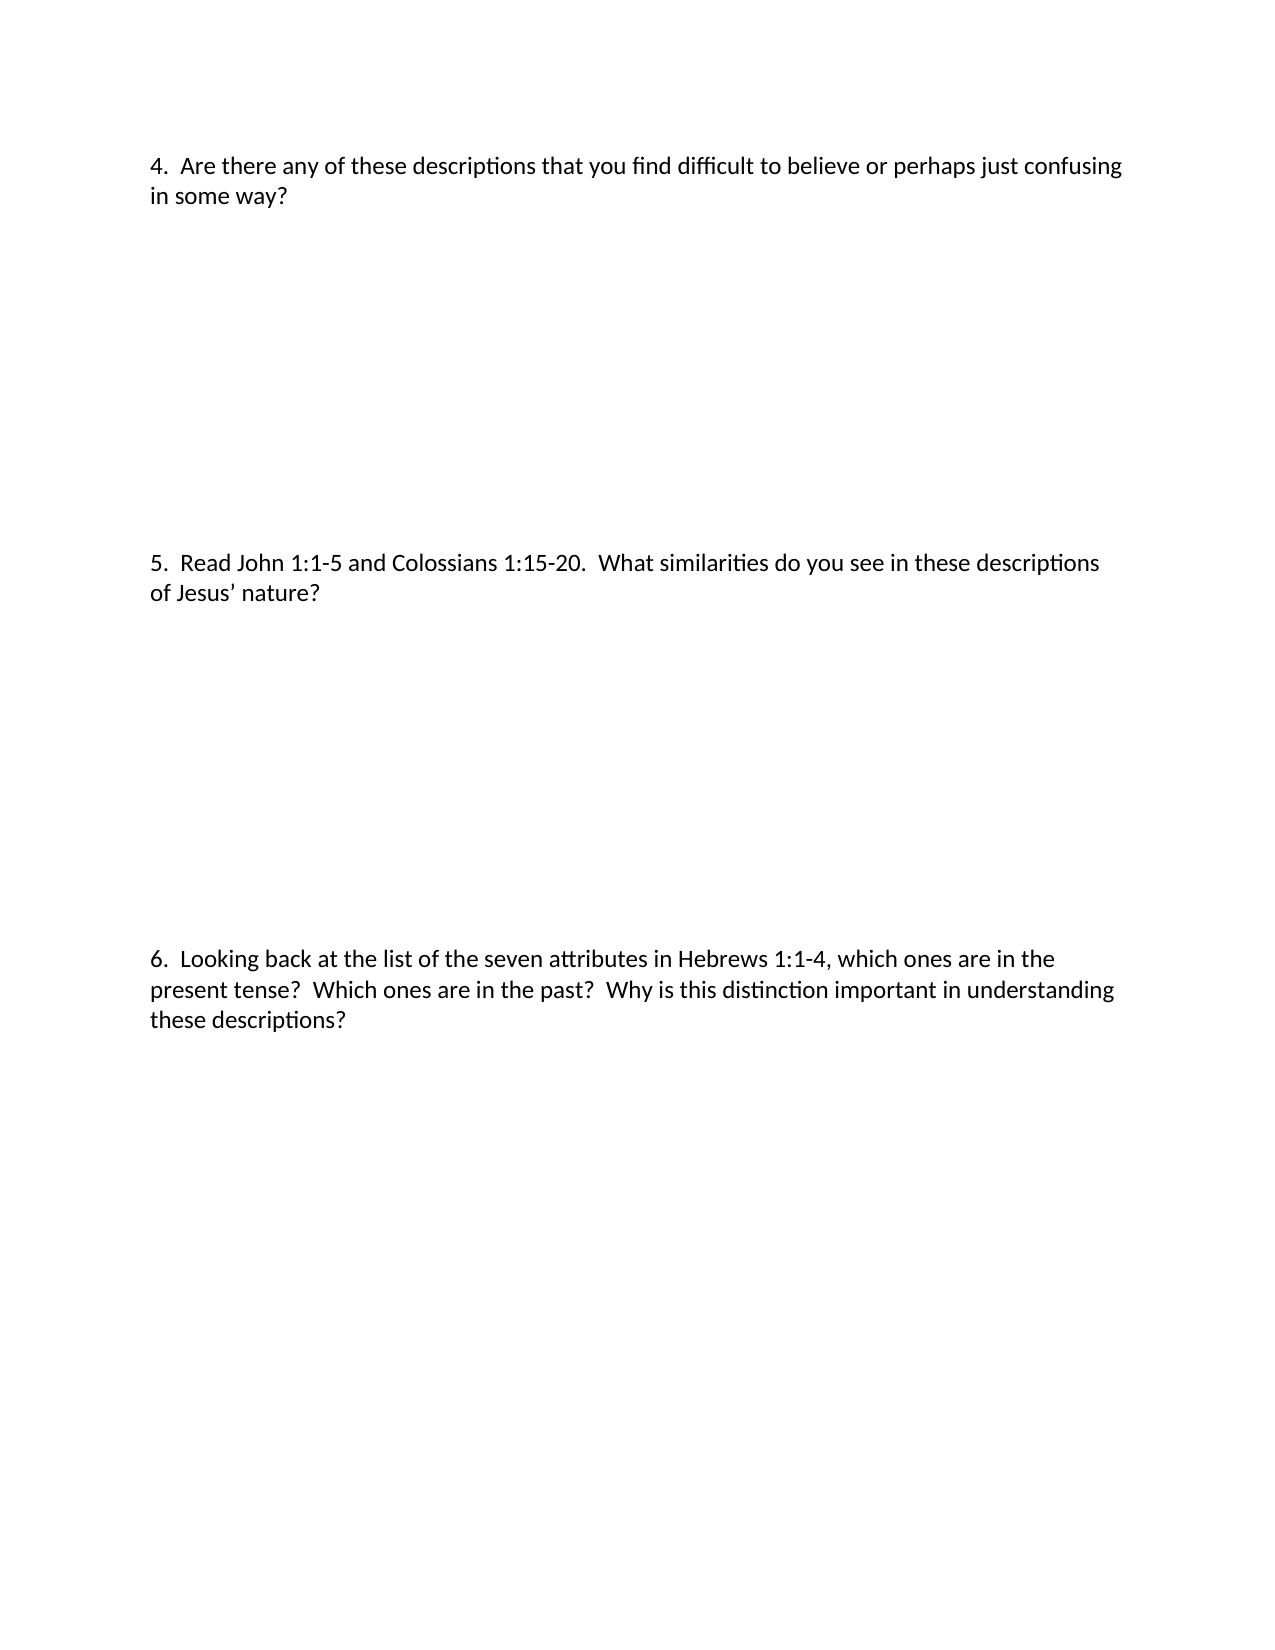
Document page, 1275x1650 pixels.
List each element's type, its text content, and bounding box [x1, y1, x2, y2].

text 6. Looking back at the list of the seven attributes in Hebrews 1:1-4, which ones are in the present tense? Which ones are in the past? Why is this distinction important in understanding these descriptions? [150, 943, 1125, 1035]
text 5. Read John 1:1-5 and Colossians 1:15-20. What similarities do you see in these descriptions of Jesus’ nature? [150, 547, 1125, 608]
text 4. Are there any of these descriptions that you find difficult to believe or perhaps just confusing in some way? [150, 150, 1125, 211]
